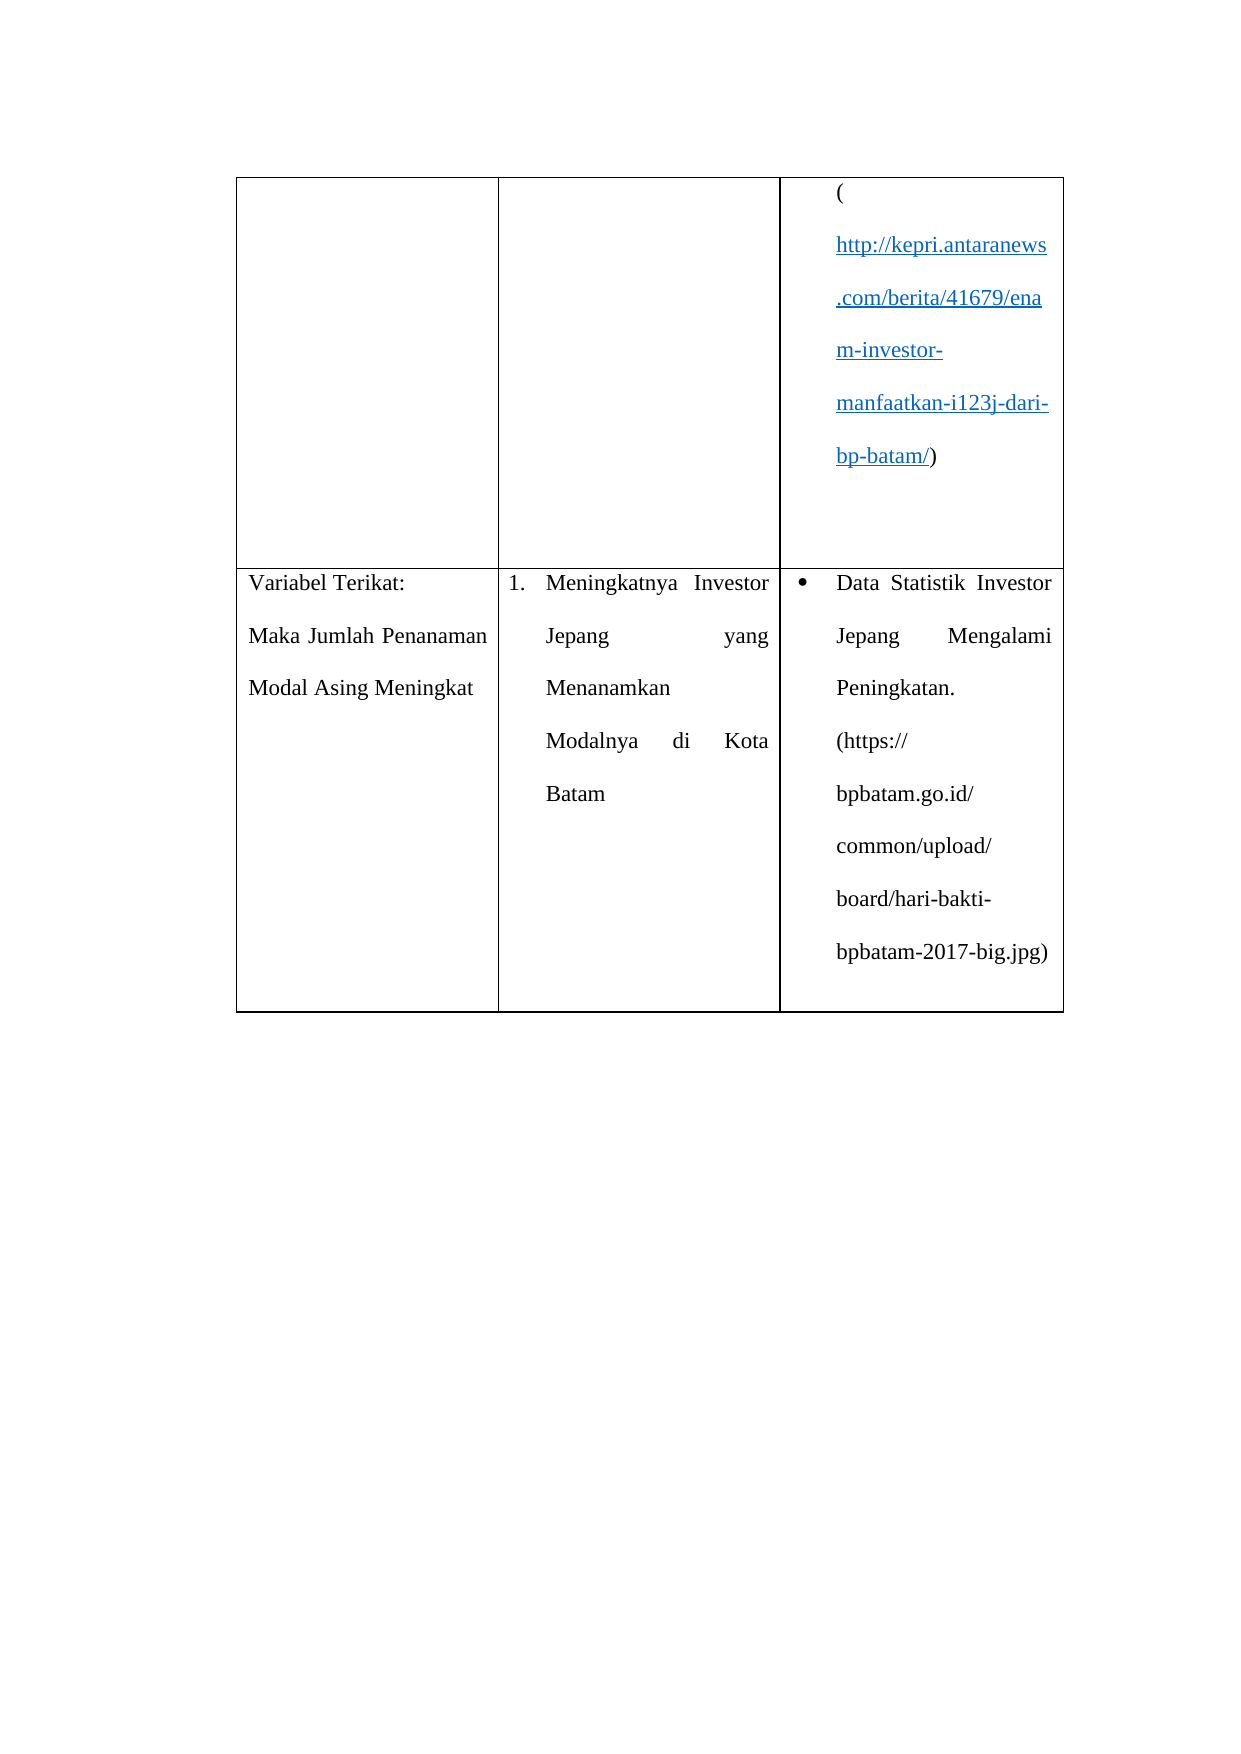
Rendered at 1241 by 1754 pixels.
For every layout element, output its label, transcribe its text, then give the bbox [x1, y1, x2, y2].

table_cell Meningkatnya Investor Jepang yang Menanamkan Modalnya di Kota Batam [499, 569, 779, 1011]
table_cell Variabel Terikat: Maka Jumlah Penanaman Modal Asing Meningkat [237, 569, 498, 1011]
table_cell Data Statistik Investor Jepang Mengalami Peningkatan. (https://bpbatam.go.id/common/upload/board/hari-bakti-bpbatam-2017-big.jpg) [781, 569, 1063, 1011]
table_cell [781, 178, 1063, 568]
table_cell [237, 178, 498, 568]
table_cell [499, 178, 779, 568]
